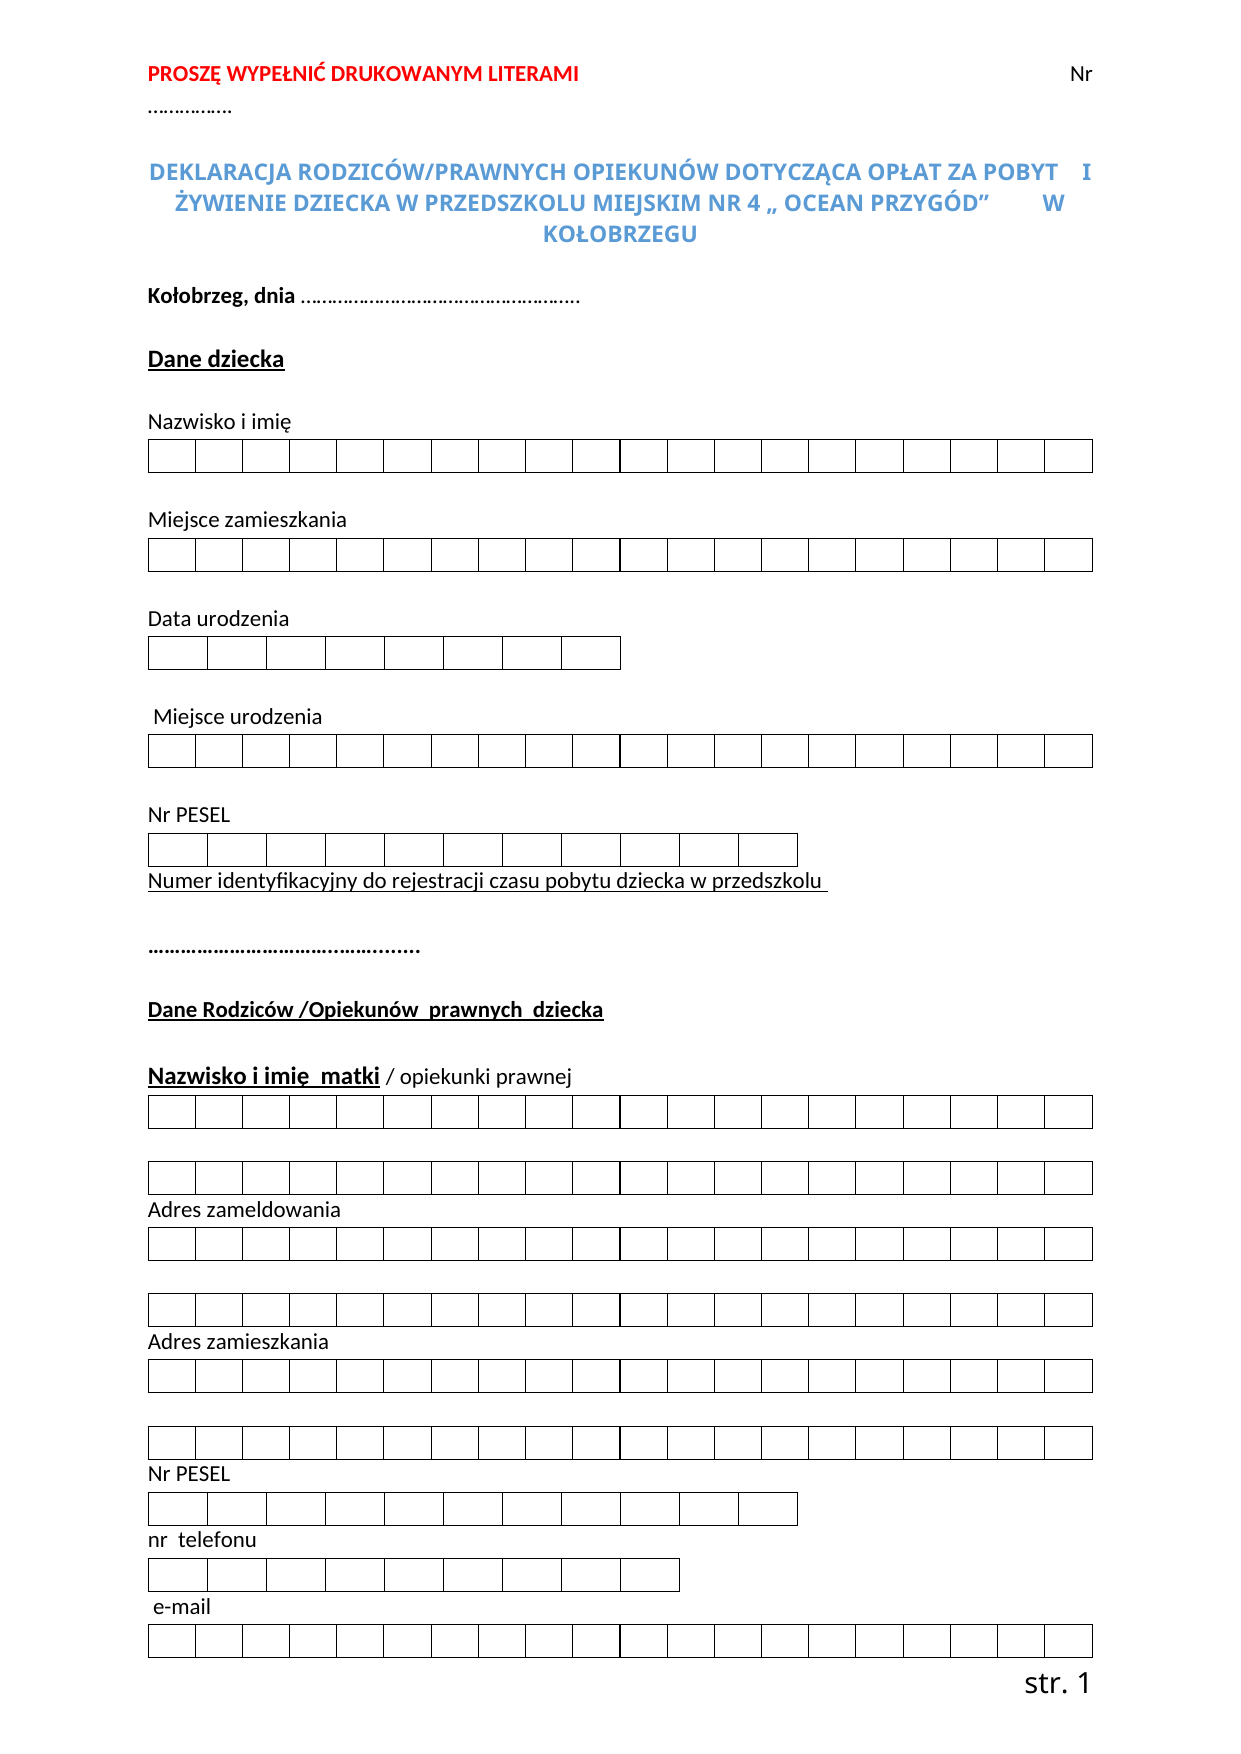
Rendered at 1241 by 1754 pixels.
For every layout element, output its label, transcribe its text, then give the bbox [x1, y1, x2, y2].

table_header [573, 1162, 619, 1194]
table_header [951, 735, 997, 767]
table_header [290, 1360, 336, 1392]
table_header [573, 1427, 619, 1458]
table_header [290, 440, 336, 472]
table_header [243, 1096, 289, 1128]
table_header [621, 834, 679, 866]
table_header [621, 1427, 667, 1458]
table_header [809, 1162, 855, 1194]
table_header [809, 735, 855, 767]
table_header [337, 1162, 383, 1194]
table_header [503, 1493, 561, 1524]
table_header [337, 735, 383, 767]
table_header [196, 1228, 242, 1260]
table_header [856, 1625, 903, 1657]
table_header [856, 539, 903, 571]
table_header [715, 1427, 761, 1458]
table_header [573, 1096, 619, 1128]
table_header [326, 1493, 384, 1524]
table_header [856, 440, 903, 472]
table_header [290, 1427, 336, 1458]
table_header [739, 834, 797, 866]
table_header [680, 1493, 738, 1524]
table_header [998, 1228, 1044, 1260]
table_header [149, 1228, 195, 1260]
table_header [479, 1228, 525, 1260]
table_header [998, 735, 1044, 767]
table_header [208, 637, 266, 669]
table_header [668, 1625, 714, 1657]
table_header [668, 1360, 714, 1392]
table_header [243, 440, 289, 472]
table_header [149, 735, 195, 767]
table_header [762, 735, 808, 767]
table_header [1045, 1096, 1092, 1128]
table_header [149, 834, 207, 866]
table_header [1045, 1360, 1092, 1392]
table_header [444, 637, 502, 669]
table_header [562, 637, 620, 669]
text e-mail [148, 1592, 1093, 1620]
table_header [385, 834, 443, 866]
table_header [243, 1228, 289, 1260]
table_header [573, 1360, 619, 1392]
table_header [384, 735, 431, 767]
table_header [904, 440, 950, 472]
table_header [208, 834, 266, 866]
table_header [196, 1625, 242, 1657]
table_header [384, 1096, 431, 1128]
table_header [856, 1096, 903, 1128]
table_header [715, 1228, 761, 1260]
table_header [573, 539, 619, 571]
table_header [762, 1360, 808, 1392]
table_header [951, 1360, 997, 1392]
table_header [809, 539, 855, 571]
table_header [856, 1360, 903, 1392]
text ……………………………..……........ [148, 931, 1093, 959]
table_header [1045, 1294, 1092, 1326]
table_header [196, 735, 242, 767]
table_header [951, 1096, 997, 1128]
table_header [809, 1096, 855, 1128]
table_header [432, 1625, 478, 1657]
table_header [668, 1294, 714, 1326]
table_header [290, 1294, 336, 1326]
table_header [479, 1096, 525, 1128]
table_header [904, 539, 950, 571]
table_header [290, 1162, 336, 1194]
table_header [444, 1559, 502, 1591]
table_header [1045, 1427, 1092, 1458]
table_header [479, 1360, 525, 1392]
table_header [856, 1427, 903, 1458]
table_header [1045, 1162, 1092, 1194]
table_header [479, 735, 525, 767]
table_header [621, 735, 667, 767]
table_header [432, 1228, 478, 1260]
table_header [444, 1493, 502, 1524]
table_header [337, 1625, 383, 1657]
text DEKLARACJA RODZICÓW/PRAWNYCH OPIEKUNÓW DOTYCZĄCA OPŁAT ZA POBYT I ŻYWIENIE DZIECKA W PRZEDSZKOLU MIEJSKIM NR 4 „ OCEAN PRZYGÓD” W KOŁOBRZEGU [148, 156, 1093, 249]
table_header [196, 1427, 242, 1458]
table_header [479, 1294, 525, 1326]
table_header [621, 539, 667, 571]
table_header [149, 1427, 195, 1458]
table_header [762, 539, 808, 571]
table_header [715, 1096, 761, 1128]
table_header [479, 1427, 525, 1458]
table_header [621, 1294, 667, 1326]
table_header [998, 1162, 1044, 1194]
table_header [243, 1162, 289, 1194]
table_header [1045, 1625, 1092, 1657]
table_header [998, 440, 1044, 472]
table_header [196, 440, 242, 472]
table_header [432, 735, 478, 767]
table_header [432, 440, 478, 472]
table_header [715, 1360, 761, 1392]
table_header [479, 539, 525, 571]
table_header [243, 1360, 289, 1392]
table_header [479, 1625, 525, 1657]
table_header [809, 1360, 855, 1392]
table_header [384, 1162, 431, 1194]
table_header [196, 1096, 242, 1128]
table_header [526, 539, 572, 571]
table_header [573, 1228, 619, 1260]
table_header [385, 637, 443, 669]
table_header [904, 1228, 950, 1260]
text Nr PESEL [148, 801, 1093, 828]
table_header [621, 1625, 667, 1657]
table_header [762, 440, 808, 472]
table_header [573, 1294, 619, 1326]
table_header [208, 1559, 266, 1591]
table_header [809, 1427, 855, 1458]
table_header [432, 539, 478, 571]
table_header [243, 539, 289, 571]
table_header [432, 1096, 478, 1128]
table_header [762, 1228, 808, 1260]
table_header [904, 1096, 950, 1128]
text Dane dziecka [148, 343, 1093, 373]
text Miejsce urodzenia [148, 702, 1093, 730]
table_header [668, 539, 714, 571]
table_header [149, 1294, 195, 1326]
table_header [149, 440, 195, 472]
table_header [762, 1427, 808, 1458]
table_header [951, 1294, 997, 1326]
table_header [243, 1625, 289, 1657]
table_header [196, 1162, 242, 1194]
table_header [149, 1559, 207, 1591]
table_header [385, 1493, 443, 1524]
table_header [668, 440, 714, 472]
table_header [762, 1625, 808, 1657]
table_header [526, 1228, 572, 1260]
table_header [243, 735, 289, 767]
table_header [384, 1228, 431, 1260]
table_header [668, 1228, 714, 1260]
text Adres zamieszkania [148, 1327, 1093, 1355]
table_header [479, 1162, 525, 1194]
table_header [267, 637, 325, 669]
table_header [904, 1162, 950, 1194]
text Kołobrzeg, dnia …………………………………………….. [148, 282, 1093, 310]
table_header [809, 1294, 855, 1326]
table_header [444, 834, 502, 866]
table_header [526, 1427, 572, 1458]
table_header [337, 440, 383, 472]
table_header [290, 735, 336, 767]
table_header [326, 637, 384, 669]
table_header [998, 539, 1044, 571]
table_header [856, 1162, 903, 1194]
table_header [998, 1096, 1044, 1128]
table_header [526, 735, 572, 767]
table_header [243, 1294, 289, 1326]
table_header [337, 1228, 383, 1260]
table_header [668, 1162, 714, 1194]
table_header [998, 1294, 1044, 1326]
table_header [149, 637, 207, 669]
table_header [267, 1559, 325, 1591]
table_header [951, 1162, 997, 1194]
table_header [290, 1625, 336, 1657]
table_header [998, 1625, 1044, 1657]
table_header [904, 1427, 950, 1458]
text Adres zameldowania [148, 1195, 1093, 1223]
table_header [384, 539, 431, 571]
table_header [904, 1294, 950, 1326]
table_header [384, 1625, 431, 1657]
table_header [715, 1625, 761, 1657]
table_header [856, 1228, 903, 1260]
table_header [326, 834, 384, 866]
table_header [384, 1427, 431, 1458]
table_header [621, 1559, 679, 1591]
table_header [208, 1493, 266, 1524]
table_header [149, 1162, 195, 1194]
text Dane Rodziców /Opiekunów prawnych dziecka [148, 995, 1093, 1023]
table_header [267, 834, 325, 866]
table_header [715, 735, 761, 767]
text Nazwisko i imię matki / opiekunki prawnej [148, 1060, 1093, 1090]
table_header [337, 539, 383, 571]
text Numer identyfikacyjny do rejestracji czasu pobytu dziecka w przedszkolu [148, 867, 1093, 895]
table_header [196, 1360, 242, 1392]
table_header [384, 1294, 431, 1326]
table_header [384, 440, 431, 472]
table_header [267, 1493, 325, 1524]
table_header [621, 1360, 667, 1392]
text Miejsce zamieszkania [148, 506, 1093, 533]
table_header [337, 1427, 383, 1458]
table_header [337, 1096, 383, 1128]
table_header [573, 735, 619, 767]
table_header [503, 637, 561, 669]
table_header [290, 1096, 336, 1128]
table_header [526, 440, 572, 472]
table_header [1045, 1228, 1092, 1260]
table_header [526, 1360, 572, 1392]
table_header [809, 1228, 855, 1260]
table_header [432, 1294, 478, 1326]
table_header [904, 1360, 950, 1392]
table_header [680, 834, 738, 866]
table_header [526, 1162, 572, 1194]
table_header [998, 1427, 1044, 1458]
table_header [562, 834, 620, 866]
table_header [573, 440, 619, 472]
table_header [621, 1162, 667, 1194]
text Nazwisko i imię [148, 407, 1093, 435]
table_header [715, 1294, 761, 1326]
table_header [432, 1360, 478, 1392]
table_header [621, 1493, 679, 1524]
table_header [149, 1360, 195, 1392]
table_header [1045, 539, 1092, 571]
table_header [526, 1096, 572, 1128]
table_header [432, 1427, 478, 1458]
table_header [621, 440, 667, 472]
table_header [621, 1096, 667, 1128]
text nr telefonu [148, 1526, 1093, 1554]
table_header [526, 1625, 572, 1657]
table_header [951, 440, 997, 472]
table_header [715, 1162, 761, 1194]
table_header [951, 1228, 997, 1260]
table_header [762, 1294, 808, 1326]
table_header [809, 440, 855, 472]
table_header [951, 1427, 997, 1458]
table_header [384, 1360, 431, 1392]
table_header [526, 1294, 572, 1326]
table_header [337, 1360, 383, 1392]
table_header [951, 1625, 997, 1657]
text Data urodzenia [148, 604, 1093, 632]
table_header [856, 1294, 903, 1326]
table_header [1045, 735, 1092, 767]
table_header [149, 1625, 195, 1657]
table_header [951, 539, 997, 571]
table_header [904, 1625, 950, 1657]
table_header [326, 1559, 384, 1591]
table_header [762, 1162, 808, 1194]
table_header [668, 735, 714, 767]
table_header [432, 1162, 478, 1194]
table_header [715, 539, 761, 571]
text Nr PESEL [148, 1460, 1093, 1487]
table_header [196, 1294, 242, 1326]
table_header [904, 735, 950, 767]
table_header [809, 1625, 855, 1657]
table_header [337, 1294, 383, 1326]
table_header [385, 1559, 443, 1591]
table_header [1045, 440, 1092, 472]
table_header [562, 1559, 620, 1591]
table_header [503, 834, 561, 866]
table_header [503, 1559, 561, 1591]
table_header [668, 1096, 714, 1128]
table_header [479, 440, 525, 472]
table_header [149, 539, 195, 571]
table_header [149, 1493, 207, 1524]
table_header [621, 1228, 667, 1260]
table_header [856, 735, 903, 767]
table_header [668, 1427, 714, 1458]
table_header [762, 1096, 808, 1128]
table_header [998, 1360, 1044, 1392]
table_header [739, 1493, 797, 1524]
table_header [290, 1228, 336, 1260]
table_header [562, 1493, 620, 1524]
text PROSZĘ WYPEŁNIĆ DRUKOWANYM LITERAMI Nr ……………. [148, 59, 1093, 119]
table_header [573, 1625, 619, 1657]
table_header [196, 539, 242, 571]
table_header [290, 539, 336, 571]
table_header [715, 440, 761, 472]
table_header [149, 1096, 195, 1128]
table_header [243, 1427, 289, 1458]
